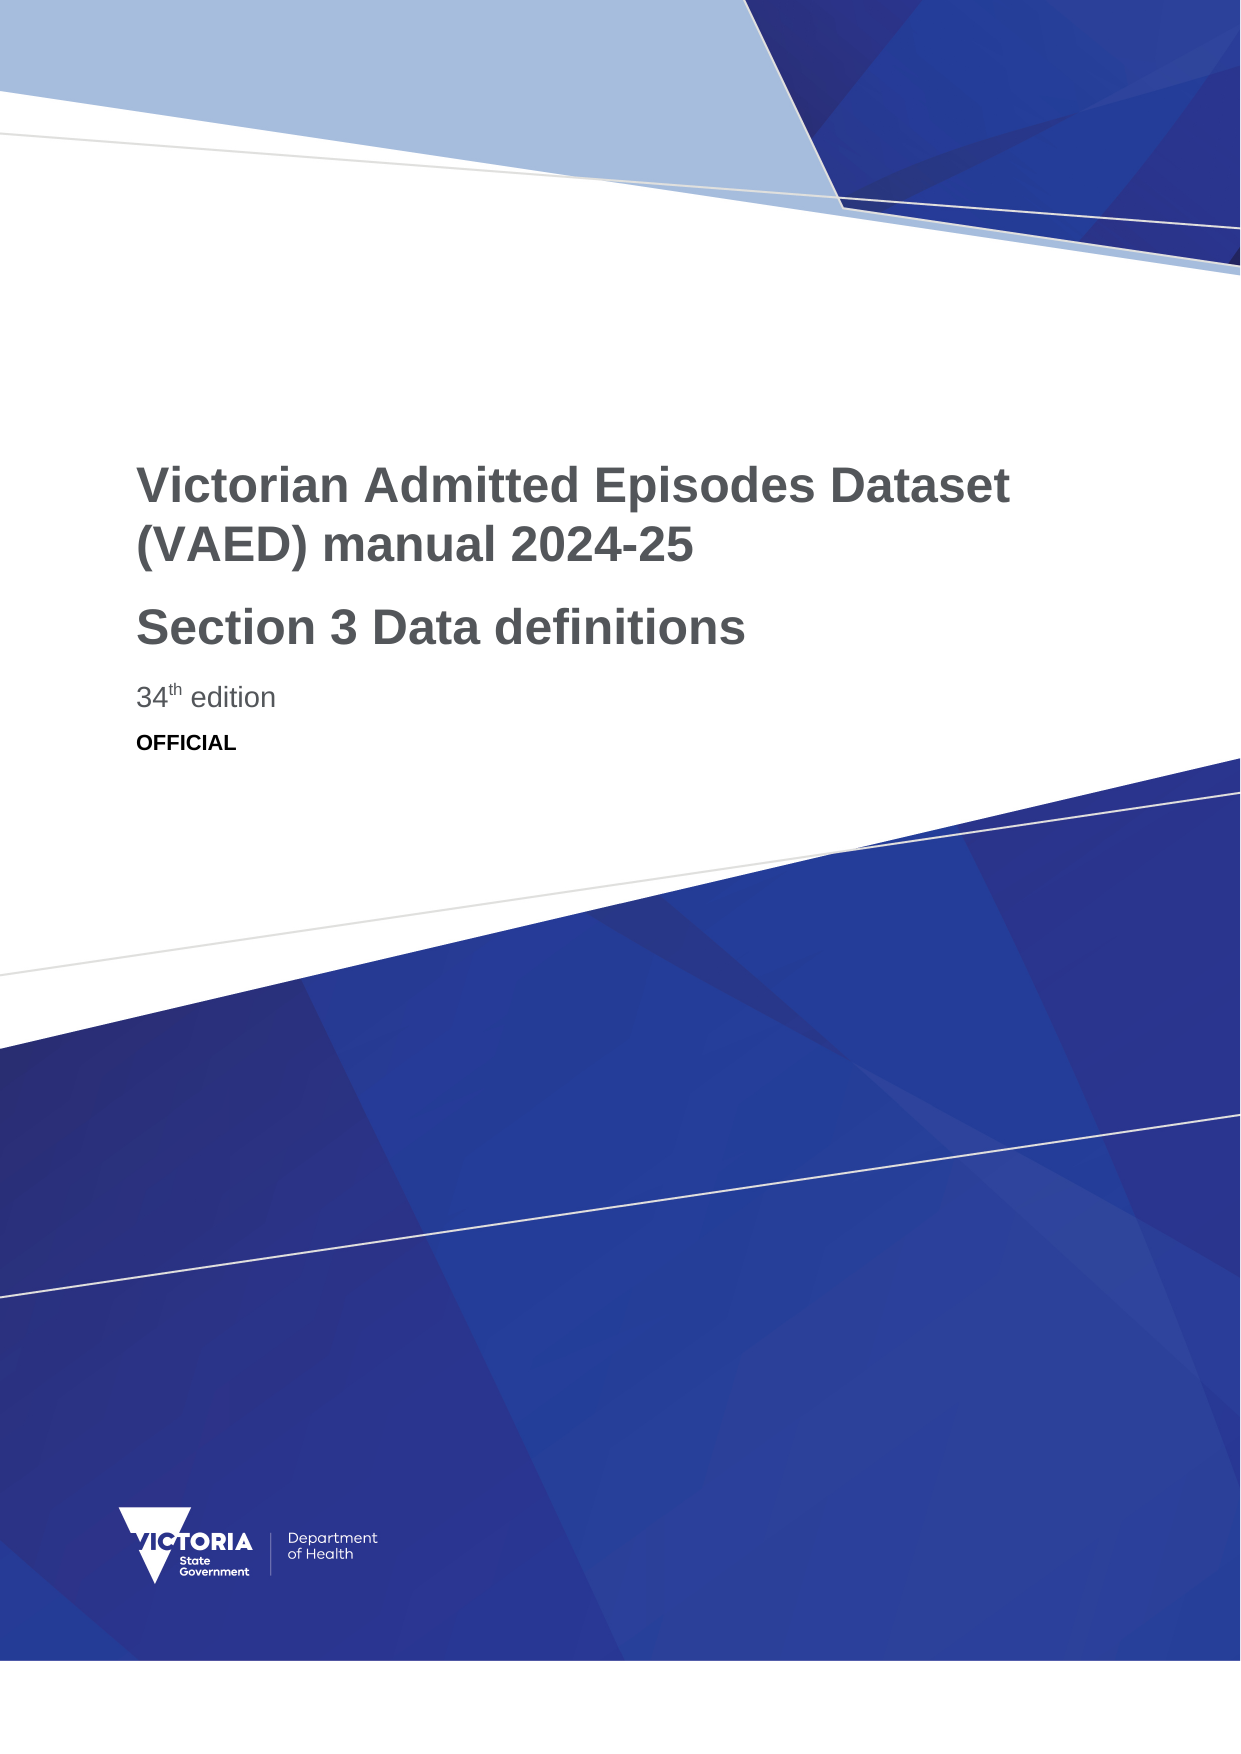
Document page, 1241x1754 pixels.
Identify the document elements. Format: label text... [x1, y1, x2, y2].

picture [0, 0, 1241, 1661]
table_cell OFFICIAL [136, 726, 1104, 755]
table_cell 34th edition [136, 680, 1104, 726]
table_header Victorian Admitted Episodes Dataset (VAED) manual 2024-25 Section 3 Data definitions [136, 455, 1104, 680]
